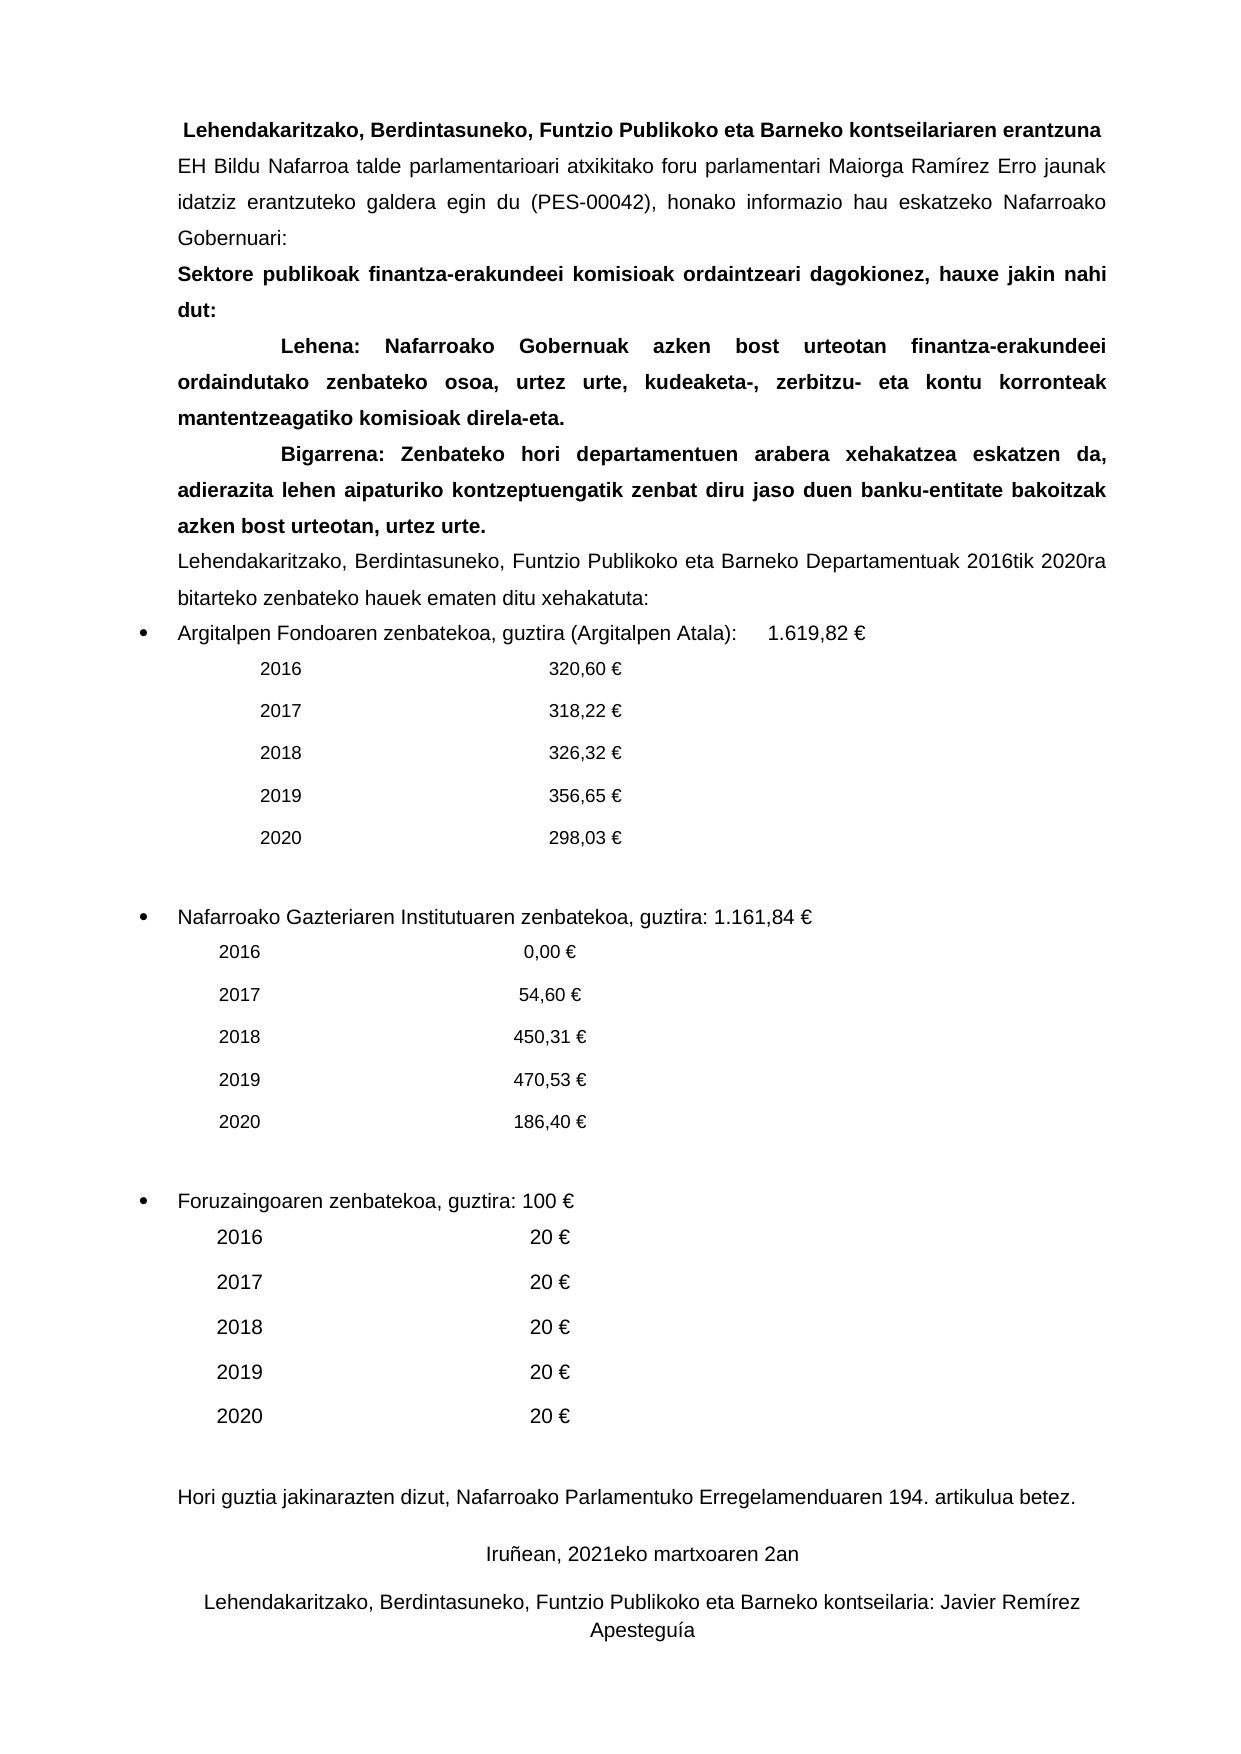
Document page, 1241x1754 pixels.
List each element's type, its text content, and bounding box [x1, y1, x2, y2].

text Lehendakaritzako, Berdintasuneko, Funtzio Publikoko eta Barneko kontseilaria: Javier Remírez Apesteguía [177, 1590, 1107, 1642]
list Nafarroako Gazteriaren Institutuaren zenbatekoa, guztira: 1.161,84 € [140, 905, 1107, 929]
table_cell 2018 [177, 1315, 302, 1359]
table_cell 2018 [177, 742, 384, 784]
table_cell 2018 [177, 1026, 302, 1068]
table_cell 2017 [177, 1270, 302, 1315]
table_cell 450,31 € [302, 1026, 797, 1068]
table_cell 2020 [177, 1111, 302, 1153]
table_cell 20 € [302, 1360, 797, 1404]
text Sektore publikoak finantza-erakundeei komisioak ordaintzeari dagokionez, hauxe jakin nahi dut: [177, 262, 1107, 322]
table_header 2016 [177, 1225, 302, 1270]
table_header 2016 [177, 657, 384, 700]
list Argitalpen Fondoaren zenbatekoa, guztira (Argitalpen Atala): 1.619,82 € [140, 621, 1107, 645]
text EH Bildu Nafarroa talde parlamentarioari atxikitako foru parlamentari Maiorga Ramírez Erro jaunak idatziz erantzuteko galdera egin du (PES-00042), honako informazio hau eskatzeko Nafarroako Gobernuari: [177, 154, 1107, 250]
table_cell 20 € [302, 1270, 797, 1315]
table_cell 186,40 € [302, 1111, 797, 1153]
table_cell 356,65 € [385, 785, 786, 827]
table_cell 318,22 € [385, 700, 786, 742]
table_cell 54,60 € [302, 984, 797, 1026]
table_header 0,00 € [302, 941, 797, 984]
text Iruñean, 2021eko martxoaren 2an [177, 1542, 1107, 1566]
table_cell 2020 [177, 827, 384, 869]
text Bigarrena: Zenbateko hori departamentuen arabera xehakatzea eskatzen da, adierazita lehen aipaturiko kontzeptuengatik zenbat diru jaso duen banku-entitate bakoitzak azken bost urteotan, urtez urte. [177, 442, 1107, 537]
text Lehendakaritzako, Berdintasuneko, Funtzio Publikoko eta Barneko Departamentuak 2016tik 2020ra bitarteko zenbateko hauek ematen ditu xehakatuta: [177, 549, 1107, 609]
table_header 2016 [177, 941, 302, 984]
table_cell 2019 [177, 785, 384, 827]
table_header 320,60 € [385, 657, 786, 700]
table_cell 20 € [302, 1404, 797, 1449]
table_cell 2017 [177, 700, 384, 742]
text Lehendakaritzako, Berdintasuneko, Funtzio Publikoko eta Barneko kontseilariaren erantzuna [177, 118, 1107, 142]
list Foruzaingoaren zenbatekoa, guztira: 100 € [140, 1189, 1107, 1213]
text Lehena: Nafarroako Gobernuak azken bost urteotan finantza-erakundeei ordaindutako zenbateko osoa, urtez urte, kudeaketa-, zerbitzu- eta kontu korronteak mantentzeagatiko komisioak direla-eta. [177, 334, 1107, 429]
table_cell 2020 [177, 1404, 302, 1449]
table_cell 2017 [177, 984, 302, 1026]
table_cell 2019 [177, 1069, 302, 1111]
text Hori guztia jakinarazten dizut, Nafarroako Parlamentuko Erregelamenduaren 194. artikulua betez. [177, 1485, 1107, 1509]
table_cell 470,53 € [302, 1069, 797, 1111]
table_cell 326,32 € [385, 742, 786, 784]
table_cell 2019 [177, 1360, 302, 1404]
table_cell 298,03 € [385, 827, 786, 869]
table_header 20 € [302, 1225, 797, 1270]
table_cell 20 € [302, 1315, 797, 1359]
